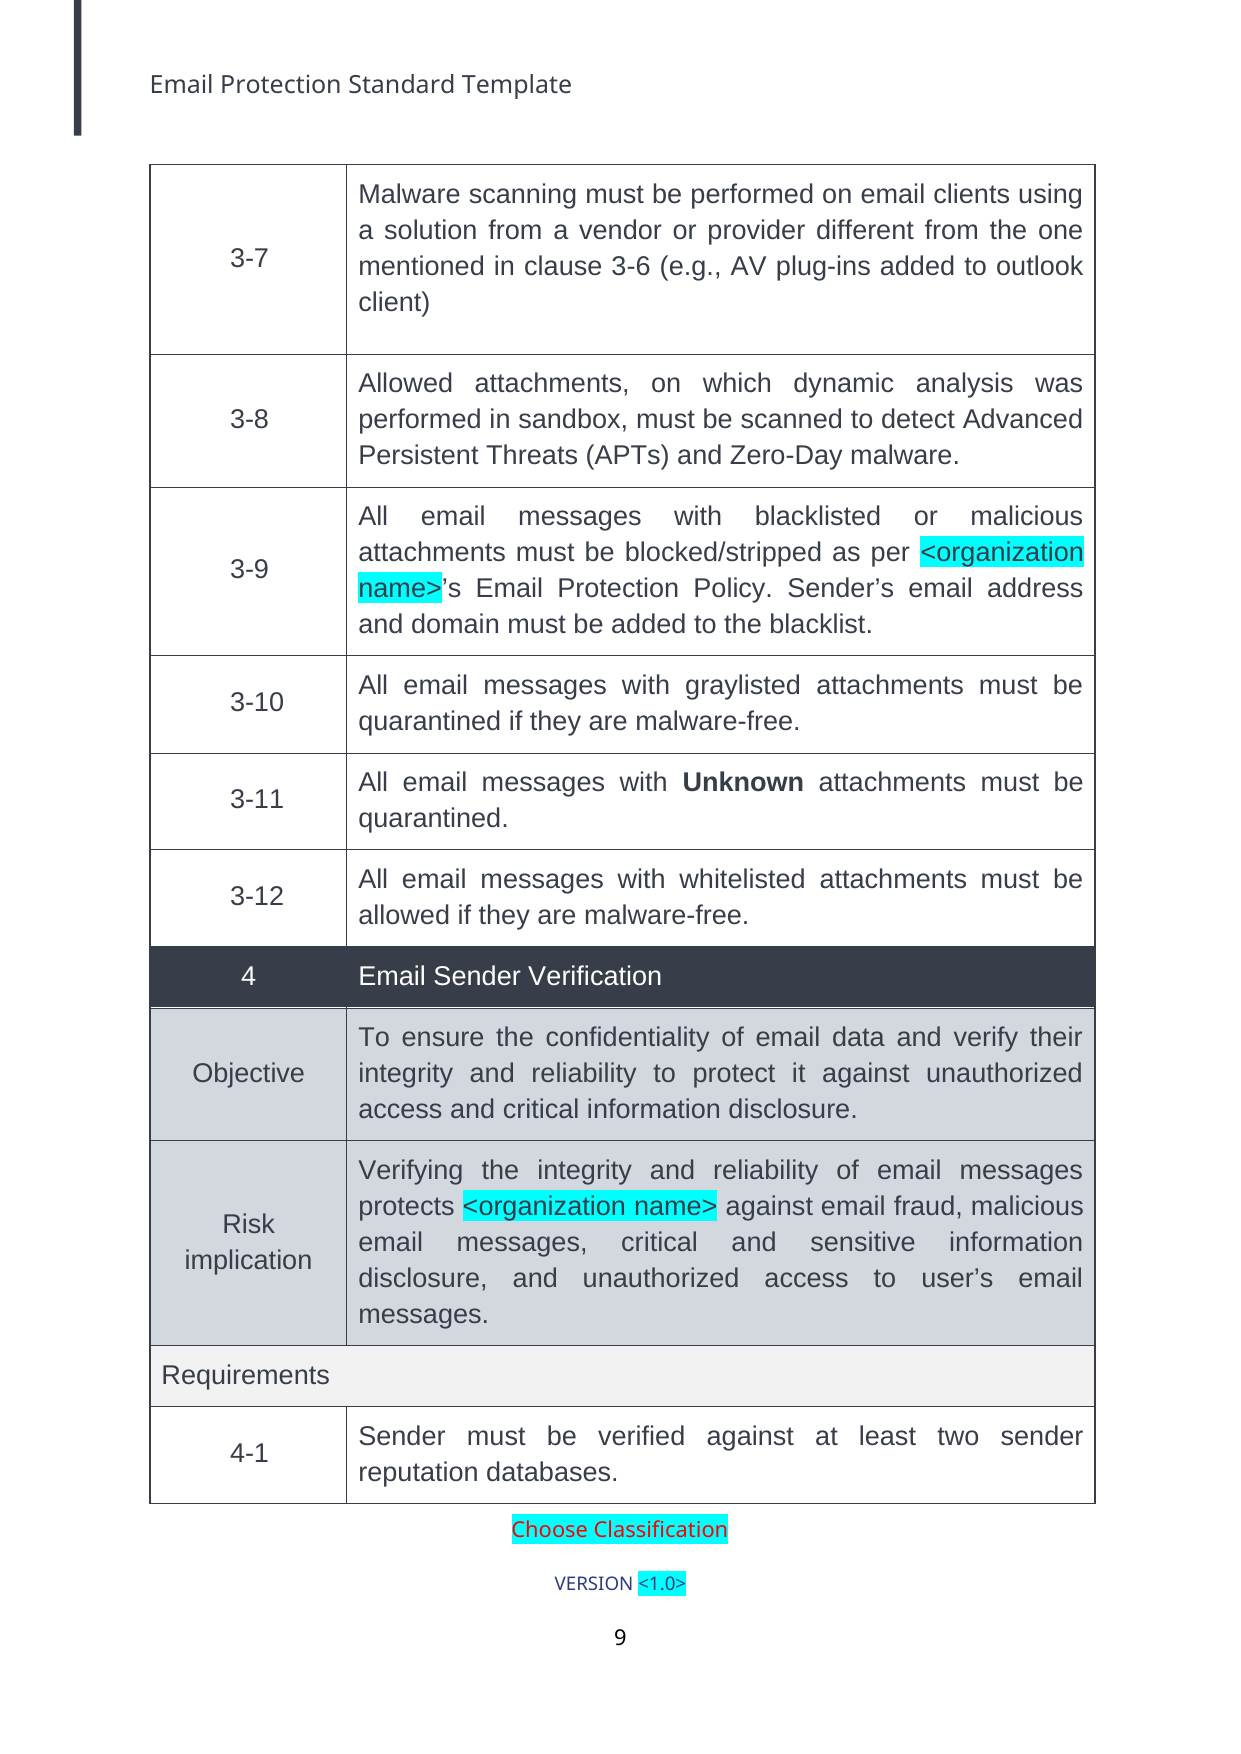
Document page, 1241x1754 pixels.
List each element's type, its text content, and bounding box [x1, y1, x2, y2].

table_cell [151, 656, 346, 752]
table_cell Risk implication [151, 1141, 346, 1345]
table_cell All email messages with whitelisted attachments must be allowed if they are malware-free. [347, 850, 1094, 946]
table_cell [151, 850, 346, 946]
table_cell Email Sender Verification [347, 948, 1094, 1007]
table_cell 4 [151, 948, 346, 1007]
table_cell Requirements [151, 1346, 1094, 1406]
table_cell Sender must be verified against at least two sender reputation databases. [347, 1407, 1094, 1503]
table_cell Objective [151, 1009, 346, 1140]
table_cell [151, 488, 346, 655]
table_cell [151, 754, 346, 849]
table_cell All email messages with graylisted attachments must be quarantined if they are malware-free. [347, 656, 1094, 752]
table_cell Verifying the integrity and reliability of email messages protects <organization name> against email fraud, malicious email messages, critical and sensitive information disclosure, and unauthorized access to user’s email messages. [347, 1141, 1094, 1345]
table_cell [151, 165, 346, 354]
table_cell [151, 1407, 346, 1503]
table_cell All email messages with Unknown attachments must be quarantined. [347, 754, 1094, 849]
table_cell Malware scanning must be performed on email clients using a solution from a vendor or provider different from the one mentioned in clause 3-6 (e.g., AV plug-ins added to outlook client) [347, 165, 1094, 354]
table_cell Allowed attachments, on which dynamic analysis was performed in sandbox, must be scanned to detect Advanced Persistent Threats (APTs) and Zero-Day malware. [347, 355, 1094, 487]
table_cell To ensure the confidentiality of email data and verify their integrity and reliability to protect it against unauthorized access and critical information disclosure. [347, 1009, 1094, 1140]
table_cell All email messages with blacklisted or malicious attachments must be blocked/stripped as per <organization name>’s Email Protection Policy. Sender’s email address and domain must be added to the blacklist. [347, 488, 1094, 655]
table_cell [151, 355, 346, 487]
